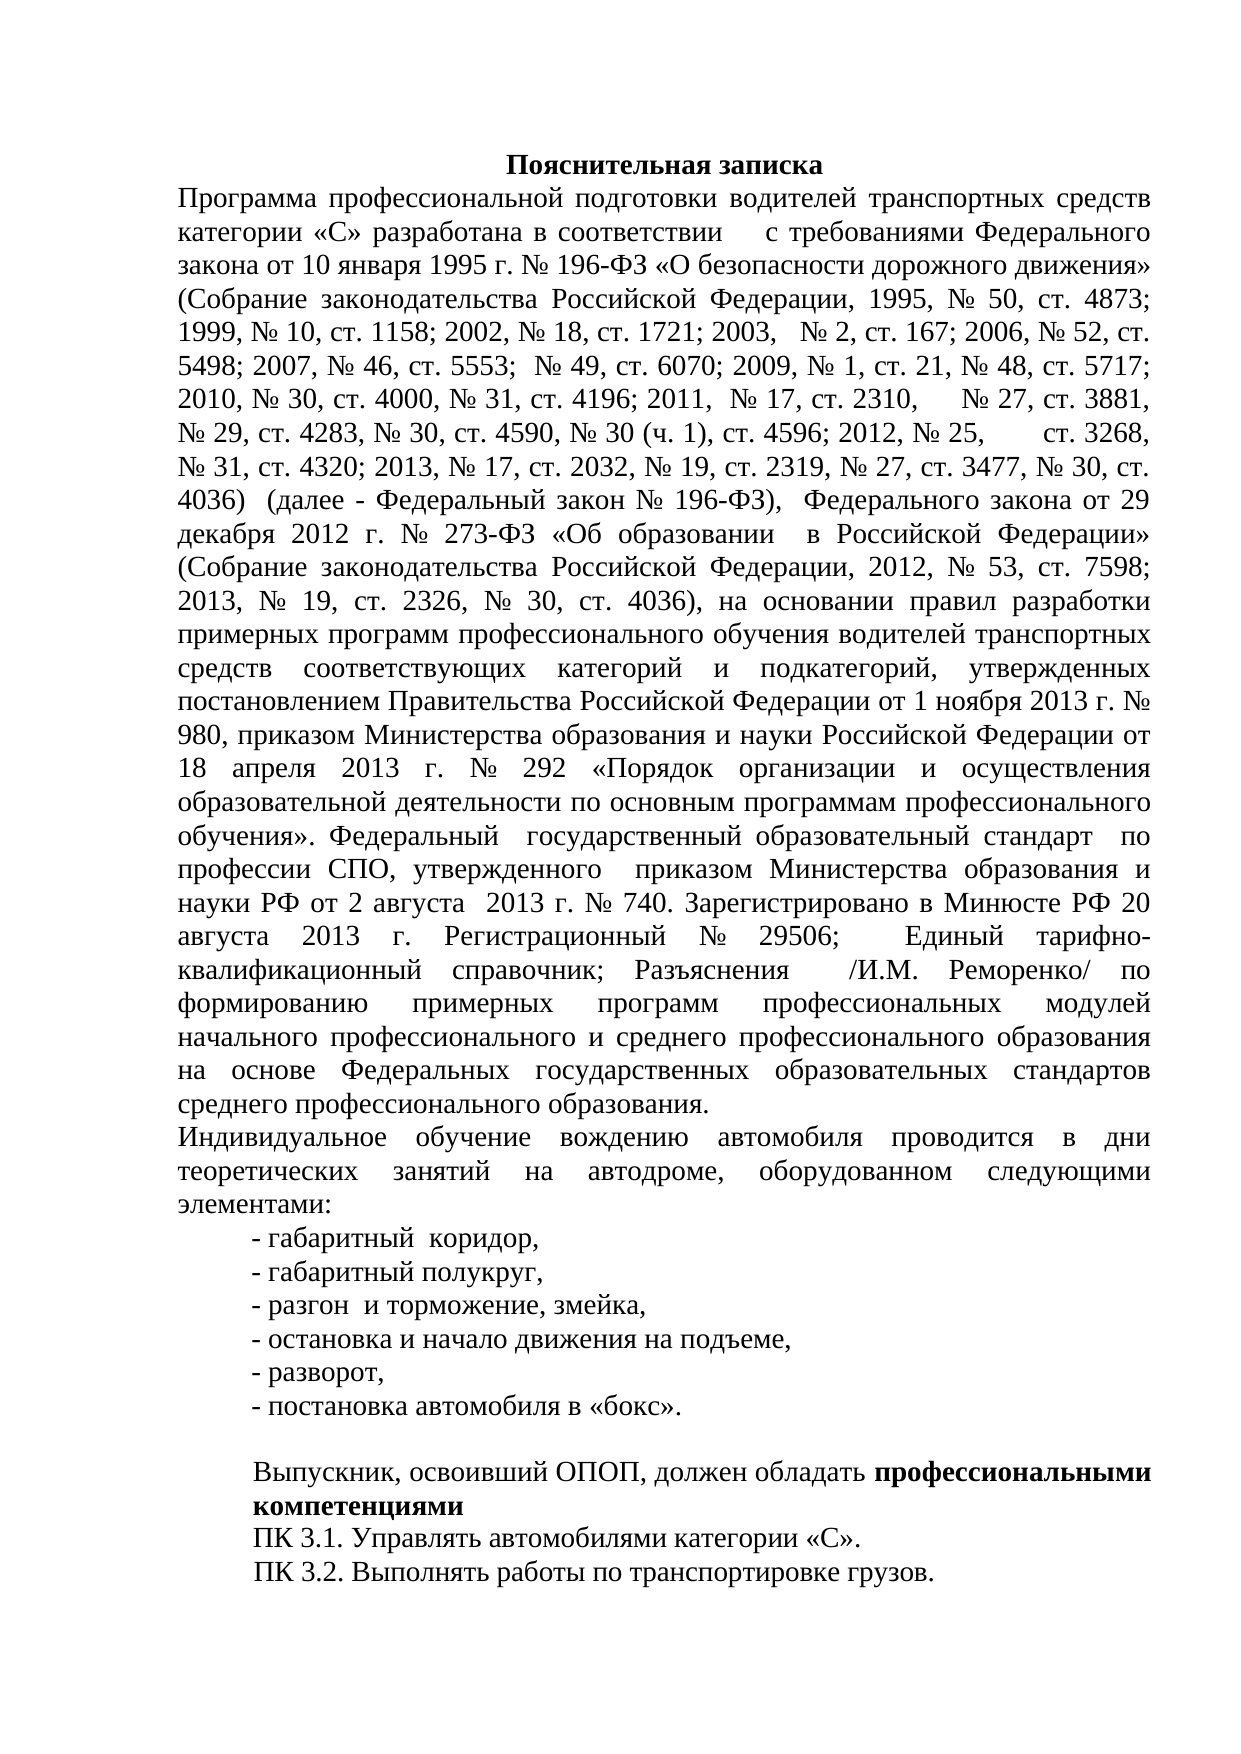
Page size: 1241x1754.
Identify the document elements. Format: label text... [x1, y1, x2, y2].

text - постановка автомобиля в «бокс». [251, 1388, 1152, 1421]
text ПК 3.2. Выполнять работы по транспортировке грузов. [253, 1554, 1152, 1588]
text Выпускник, освоивший ОПОП, должен обладать профессиональными компетенциями [253, 1456, 1152, 1522]
text ПК 3.1. Управлять автомобилями категории «С». [253, 1522, 1152, 1554]
text Программа профессиональной подготовки водителей транспортных средств категории «С» разработана в соответствии с требованиями Федерального закона от 10 января 1995 г. № 196-ФЗ «О безопасности дорожного движения» (Собрание законодательства Российской Федерации, 1995, № 50, ст. 4873; 1999, № 10, ст. 1158; 2002, № 18, ст. 1721; 2003, № 2, ст. 167; 2006, № 52, ст. 5498; 2007, № 46, ст. 5553; № 49, ст. 6070; 2009, № 1, ст. 21, № 48, ст. 5717; 2010, № 30, ст. 4000, № 31, ст. 4196; 2011, № 17, ст. 2310, № 27, ст. 3881, № 29, ст. 4283, № 30, ст. 4590, № 30 (ч. 1), ст. 4596; 2012, № 25, ст. 3268, № 31, ст. 4320; 2013, № 17, ст. 2032, № 19, ст. 2319, № 27, ст. 3477, № 30, ст. 4036) (далее - Федеральный закон № 196-ФЗ), Федерального закона от 29 декабря 2012 г. № 273-ФЗ «Об образовании в Российской Федерации» (Собрание законодательства Российской Федерации, 2012, № 53, ст. 7598; 2013, № 19, ст. 2326, № 30, ст. 4036), на основании правил разработки примерных программ профессионального обучения водителей транспортных средств соответствующих категорий и подкатегорий, утвержденных постановлением Правительства Российской Федерации от 1 ноября 2013 г. № 980, приказом Министерства образования и науки Российской Федерации от 18 апреля 2013 г. № 292 «Порядок организации и осуществления образовательной деятельности по основным программам профессионального обучения». Федеральный государственный образовательный стандарт по профессии СПО, утвержденного приказом Министерства образования и науки РФ от 2 августа 2013 г. № 740. Зарегистрировано в Минюсте РФ 20 августа 2013 г. Регистрационный № 29506; Единый тарифно-квалификационный справочник; Разъяснения /И.М. Реморенко/ по формированию примерных программ профессиональных модулей начального профессионального и среднего профессионального образования на основе Федеральных государственных образовательных стандартов среднего профессионального образования. [177, 180, 1152, 1119]
text - разгон и торможение, змейка, [251, 1287, 1152, 1321]
text - остановка и начало движения на подъеме, [251, 1321, 1152, 1354]
text Пояснительная записка [177, 147, 1152, 180]
text - габаритный коридор, [251, 1220, 1152, 1254]
text - габаритный полукруг, [251, 1254, 1152, 1287]
text Индивидуальное обучение вождению автомобиля проводится в дни теоретических занятий на автодроме, оборудованном следующими элементами: [177, 1119, 1152, 1220]
text - разворот, [251, 1354, 1152, 1388]
